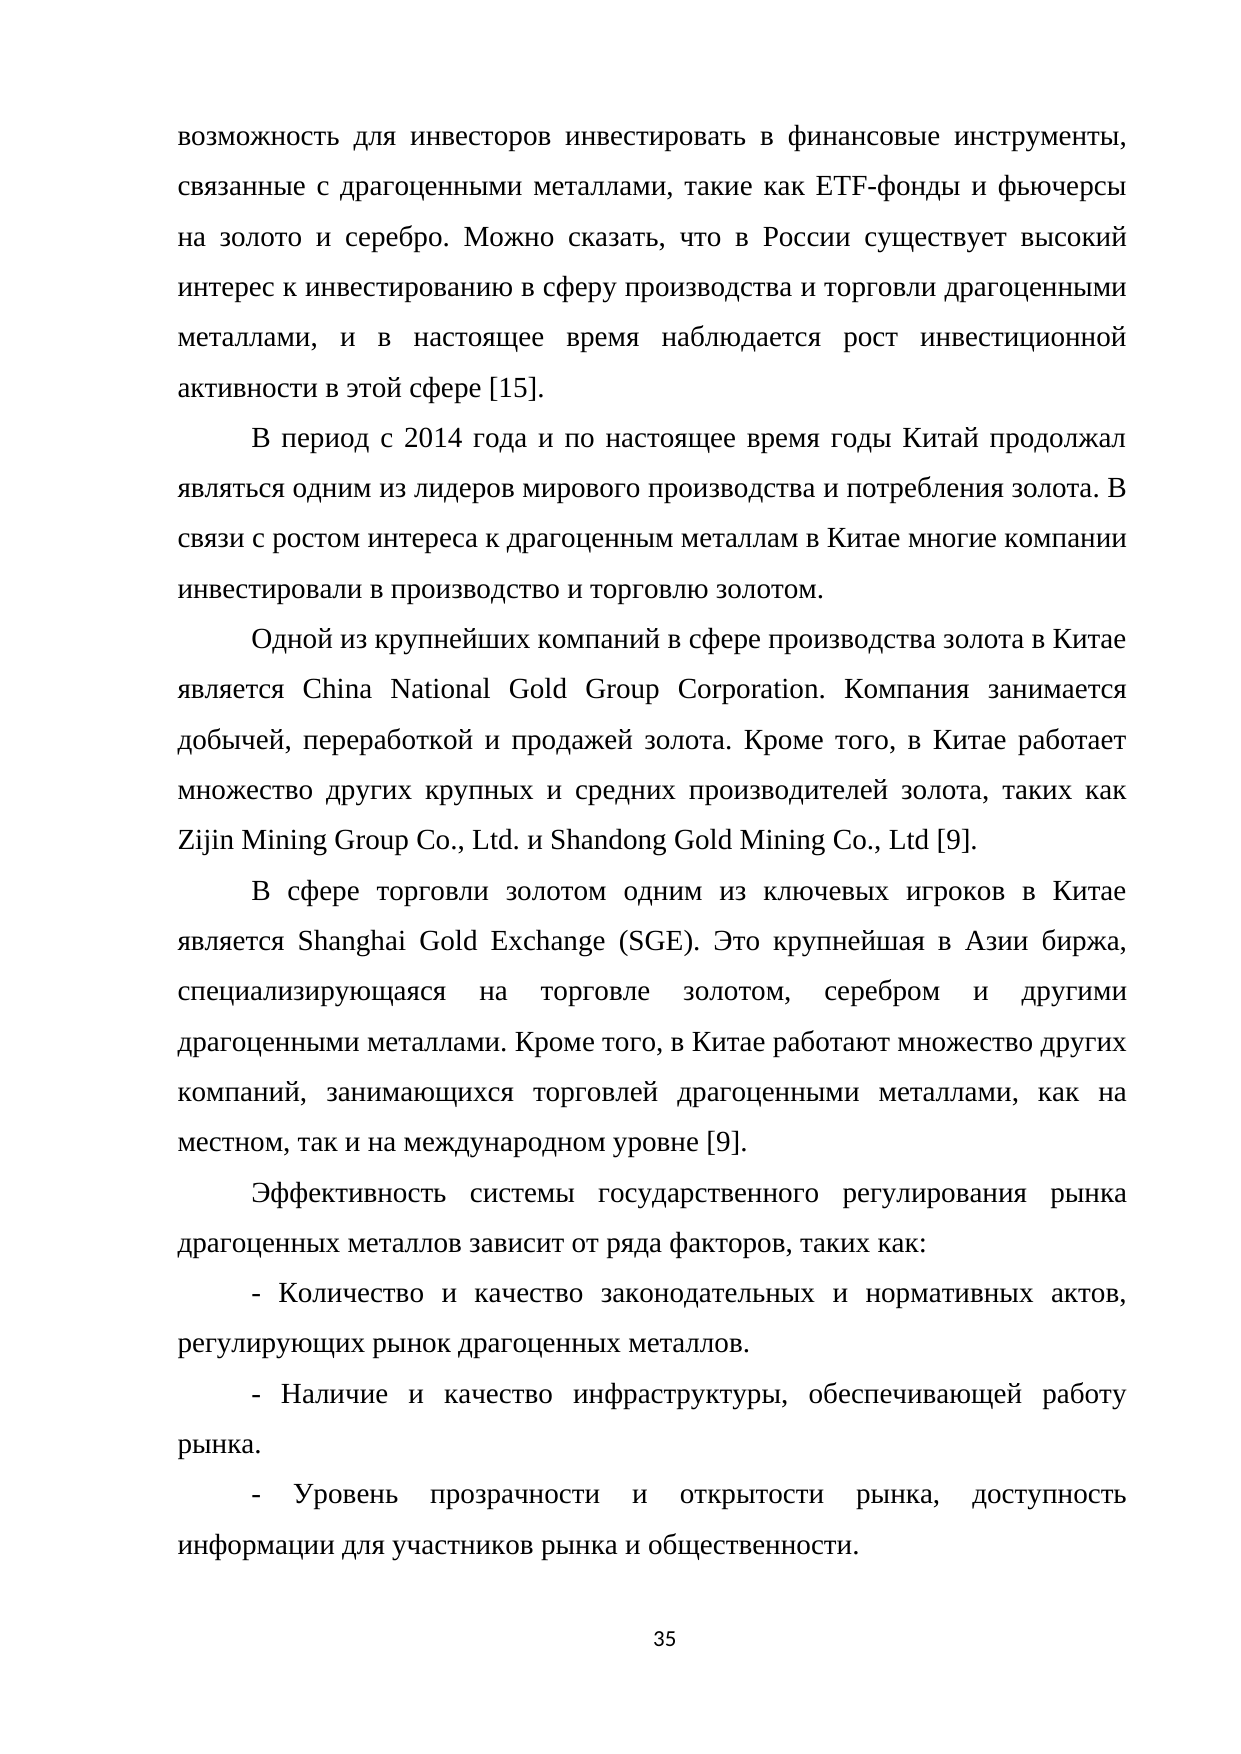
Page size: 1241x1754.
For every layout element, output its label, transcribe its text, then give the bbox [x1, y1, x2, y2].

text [177, 118, 1128, 403]
text Эффективность системы государственного регулирования рынка драгоценных металлов зависит от ряда факторов, таких как: [177, 1175, 1128, 1258]
text - Наличие и качество инфраструктуры, обеспечивающей работу рынка. [177, 1376, 1128, 1460]
text - Количество и качество законодательных и нормативных актов, регулирующих рынок драгоценных металлов. [177, 1275, 1128, 1359]
text В период с 2014 года и по настоящее время годы Китай продолжал являться одним из лидеров мирового производства и потребления золота. В связи с ростом интереса к драгоценным металлам в Китае многие компании инвестировали в производство и торговлю золотом. [177, 420, 1128, 604]
text - Уровень прозрачности и открытости рынка, доступность информации для участников рынка и общественности. [177, 1477, 1128, 1560]
text Одной из крупнейших компаний в сфере производства золота в Китае является China National Gold Group Corporation. Компания занимается добычей, переработкой и продажей золота. Кроме того, в Китае работает множество других крупных и средних производителей золота, таких как Zijin Mining Group Co., Ltd. и Shandong Gold Mining Co., Ltd [9]. [177, 621, 1128, 856]
text В сфере торговли золотом одним из ключевых игроков в Китае является Shanghai Gold Exchange (SGE). Это крупнейшая в Азии биржа, специализирующаяся на торговле золотом, серебром и другими драгоценными металлами. Кроме того, в Китае работают множество других компаний, занимающихся торговлей драгоценными металлами, как на местном, так и на международном уровне [9]. [177, 873, 1128, 1158]
